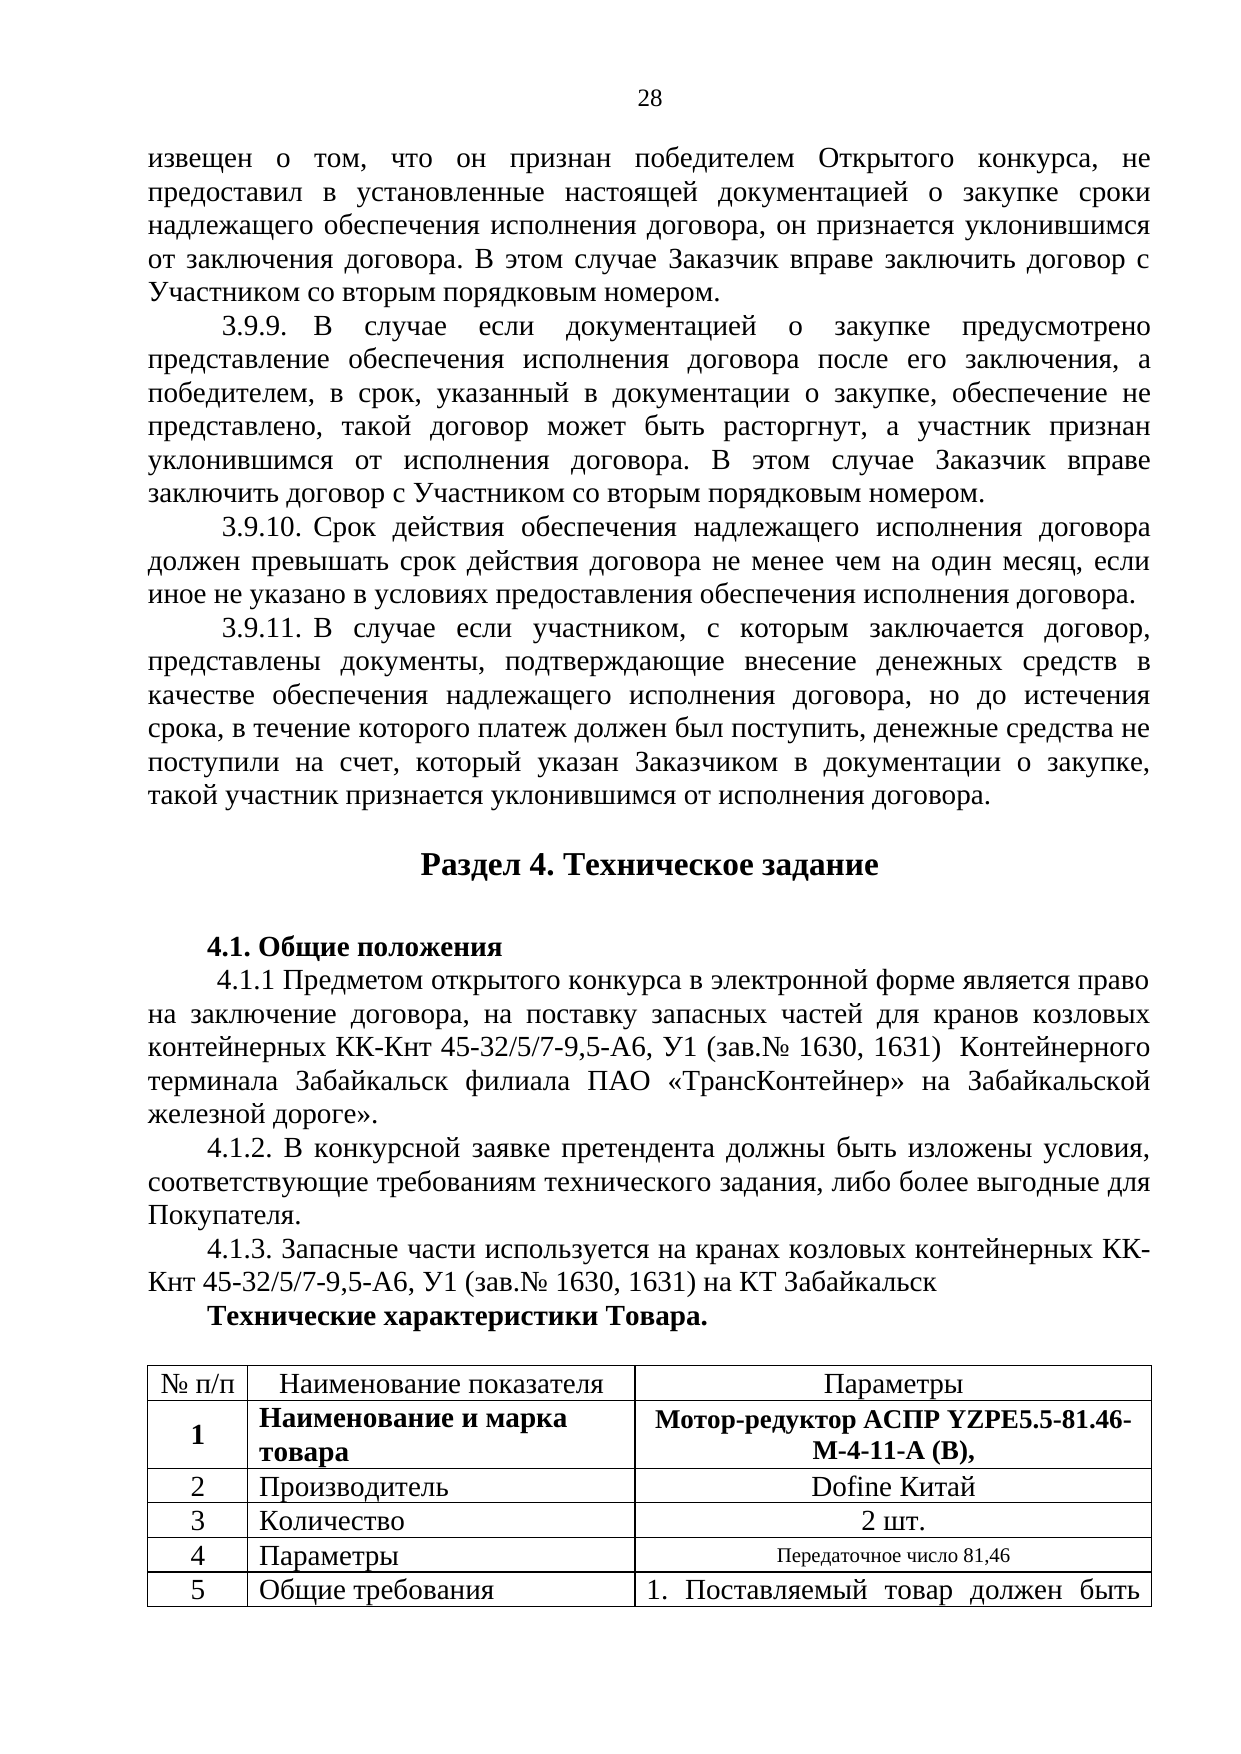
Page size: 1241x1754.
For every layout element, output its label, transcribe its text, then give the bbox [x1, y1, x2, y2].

text 4.1.1 Предметом открытого конкурса в электронной форме является право на заключение договора, на поставку запасных частей для кранов козловых контейнерных КК-Кнт 45-32/5/7-9,5-А6, У1 (зав.№ 1630, 1631) Контейнерного терминала Забайкальск филиала ПАО «ТрансКонтейнер» на Забайкальской железной дороге». [148, 962, 1152, 1130]
table_cell Dofine Китай [636, 1469, 1151, 1502]
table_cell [636, 1573, 1151, 1606]
table_header Наименование показателя [248, 1366, 634, 1399]
table_cell Передаточное число 81,46 [636, 1538, 1151, 1571]
text 4.1.2. В конкурсной заявке претендента должны быть изложены условия, соответствующие требованиям технического задания, либо более выгодные для Покупателя. [148, 1130, 1152, 1231]
table_header Параметры [636, 1366, 1151, 1399]
text Технические характеристики Товара. [148, 1298, 1152, 1331]
table_cell Производитель [248, 1469, 634, 1502]
table_cell Наименование и марка товара [248, 1401, 634, 1468]
table_cell 3 [148, 1503, 247, 1537]
table_cell Мотор-редуктор АСПР YZPE5.5-81.46-М-4-11-А (В), [636, 1401, 1151, 1468]
table_cell 5 [148, 1573, 247, 1606]
table_cell 1 [148, 1401, 247, 1468]
table_cell Общие требования [248, 1573, 634, 1606]
table_header № п/п [148, 1366, 247, 1399]
text 4.1. Общие положения [148, 929, 1152, 962]
table_cell Количество [248, 1503, 634, 1537]
table_cell Параметры [248, 1538, 634, 1571]
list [148, 140, 1152, 308]
table_cell 2 [148, 1469, 247, 1502]
table_cell 4 [148, 1538, 247, 1571]
list В случае если документацией о закупке предусмотрено представление обеспечения исполнения договора после его заключения, а победителем, в срок, указанный в документации о закупке, обеспечение не представлено, такой договор может быть расторгнут, а участник признан уклонившимся от исполнения договора. В этом случае Заказчик вправе заключить договор с Участником со вторым порядковым номером. [148, 308, 1152, 509]
text Раздел 4. Техническое задание [148, 844, 1152, 883]
text 4.1.3. Запасные части используется на кранах козловых контейнерных КК-Кнт 45-32/5/7-9,5-А6, У1 (зав.№ 1630, 1631) на КТ Забайкальск [148, 1231, 1152, 1298]
table_cell 2 шт. [636, 1503, 1151, 1537]
list В случае если участником, с которым заключается договор, представлены документы, подтверждающие внесение денежных средств в качестве обеспечения надлежащего исполнения договора, но до истечения срока, в течение которого платеж должен был поступить, денежные средства не поступили на счет, который указан Заказчиком в документации о закупке, такой участник признается уклонившимся от исполнения договора. [148, 610, 1152, 811]
list Срок действия обеспечения надлежащего исполнения договора должен превышать срок действия договора не менее чем на один месяц, если иное не указано в условиях предоставления обеспечения исполнения договора. [148, 509, 1152, 610]
